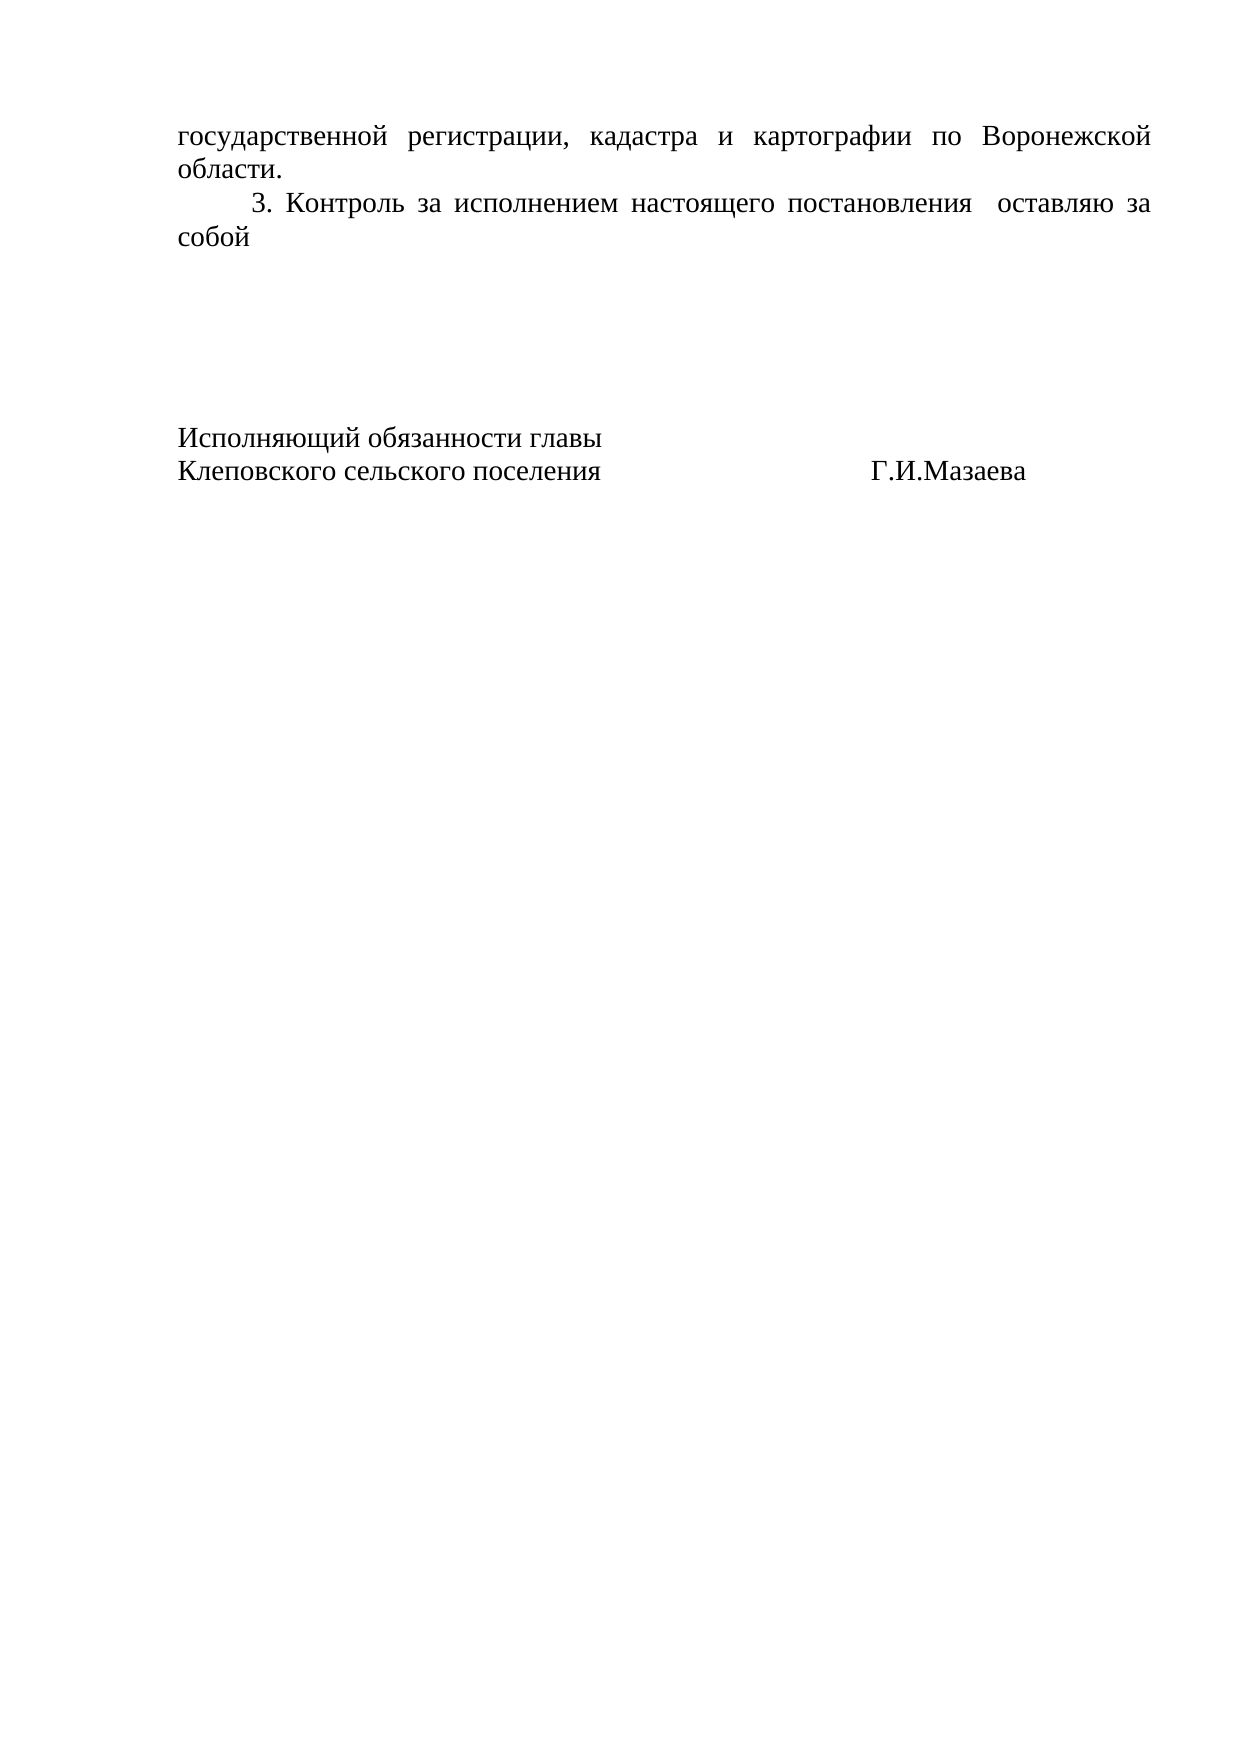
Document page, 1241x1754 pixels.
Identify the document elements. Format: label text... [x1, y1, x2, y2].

text Исполняющий обязанности главы [177, 420, 1152, 453]
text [177, 118, 1152, 185]
text 3. Контроль за исполнением настоящего постановления оставляю за собой [177, 185, 1152, 252]
text Клеповского сельского поселения Г.И.Мазаева [177, 453, 1152, 521]
